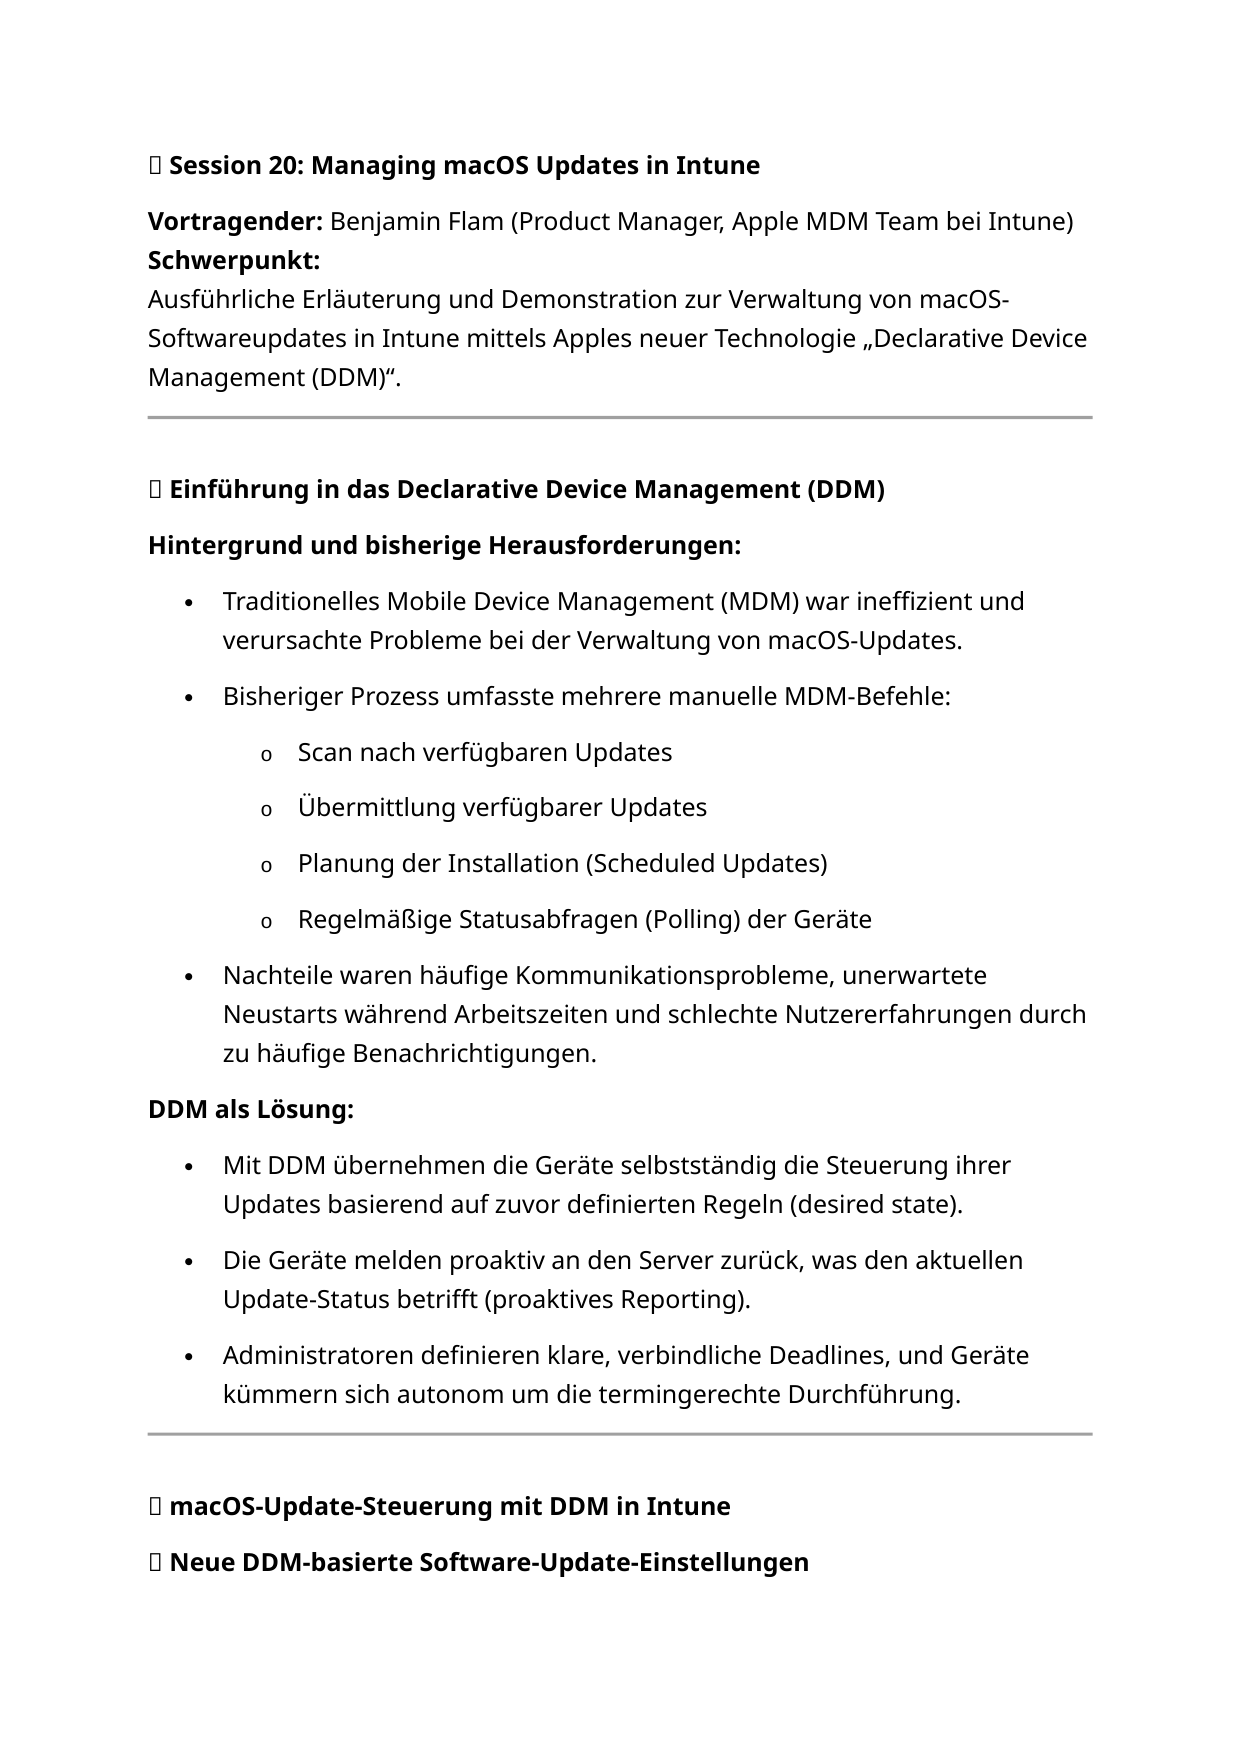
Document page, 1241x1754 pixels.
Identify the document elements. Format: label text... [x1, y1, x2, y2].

list Scan nach verfügbaren Updates [260, 734, 1093, 768]
text 📌 macOS-Update-Steuerung mit DDM in Intune [148, 1488, 1093, 1522]
list Nachteile waren häufige Kommunikationsprobleme, unerwartete Neustarts während Arbeitszeiten und schlechte Nutzererfahrungen durch zu häufige Benachrichtigungen. [185, 958, 1093, 1070]
text ✅ Session 20: Managing macOS Updates in Intune [148, 148, 1093, 182]
list Mit DDM übernehmen die Geräte selbstständig die Steuerung ihrer Updates basierend auf zuvor definierten Regeln (desired state). [185, 1148, 1093, 1221]
list Planung der Installation (Scheduled Updates) [260, 846, 1093, 880]
text Vortragender: Benjamin Flam (Product Manager, Apple MDM Team bei Intune) Schwerpunkt: Ausführliche Erläuterung und Demonstration zur Verwaltung von macOS-Softwareupdates in Intune mittels Apples neuer Technologie „Declarative Device Management (DDM)“. [148, 203, 1093, 394]
list Traditionelles Mobile Device Management (MDM) war ineffizient und verursachte Probleme bei der Verwaltung von macOS-Updates. [185, 583, 1093, 657]
text Hintergrund und bisherige Herausforderungen: [148, 528, 1093, 562]
list Administratoren definieren klare, verbindliche Deadlines, und Geräte kümmern sich autonom um die termingerechte Durchführung. [185, 1338, 1093, 1411]
list Übermittlung verfügbarer Updates [260, 790, 1093, 824]
text DDM als Lösung: [148, 1092, 1093, 1126]
list Die Geräte melden proaktiv an den Server zurück, was den aktuellen Update-Status betrifft (proaktives Reporting). [185, 1243, 1093, 1316]
list Regelmäßige Statusabfragen (Polling) der Geräte [260, 902, 1093, 936]
text 📌 Einführung in das Declarative Device Management (DDM) [148, 472, 1093, 506]
list Bisheriger Prozess umfasste mehrere manuelle MDM-Befehle: [185, 678, 1093, 712]
text 🔑 Neue DDM-basierte Software-Update-Einstellungen [148, 1544, 1093, 1578]
